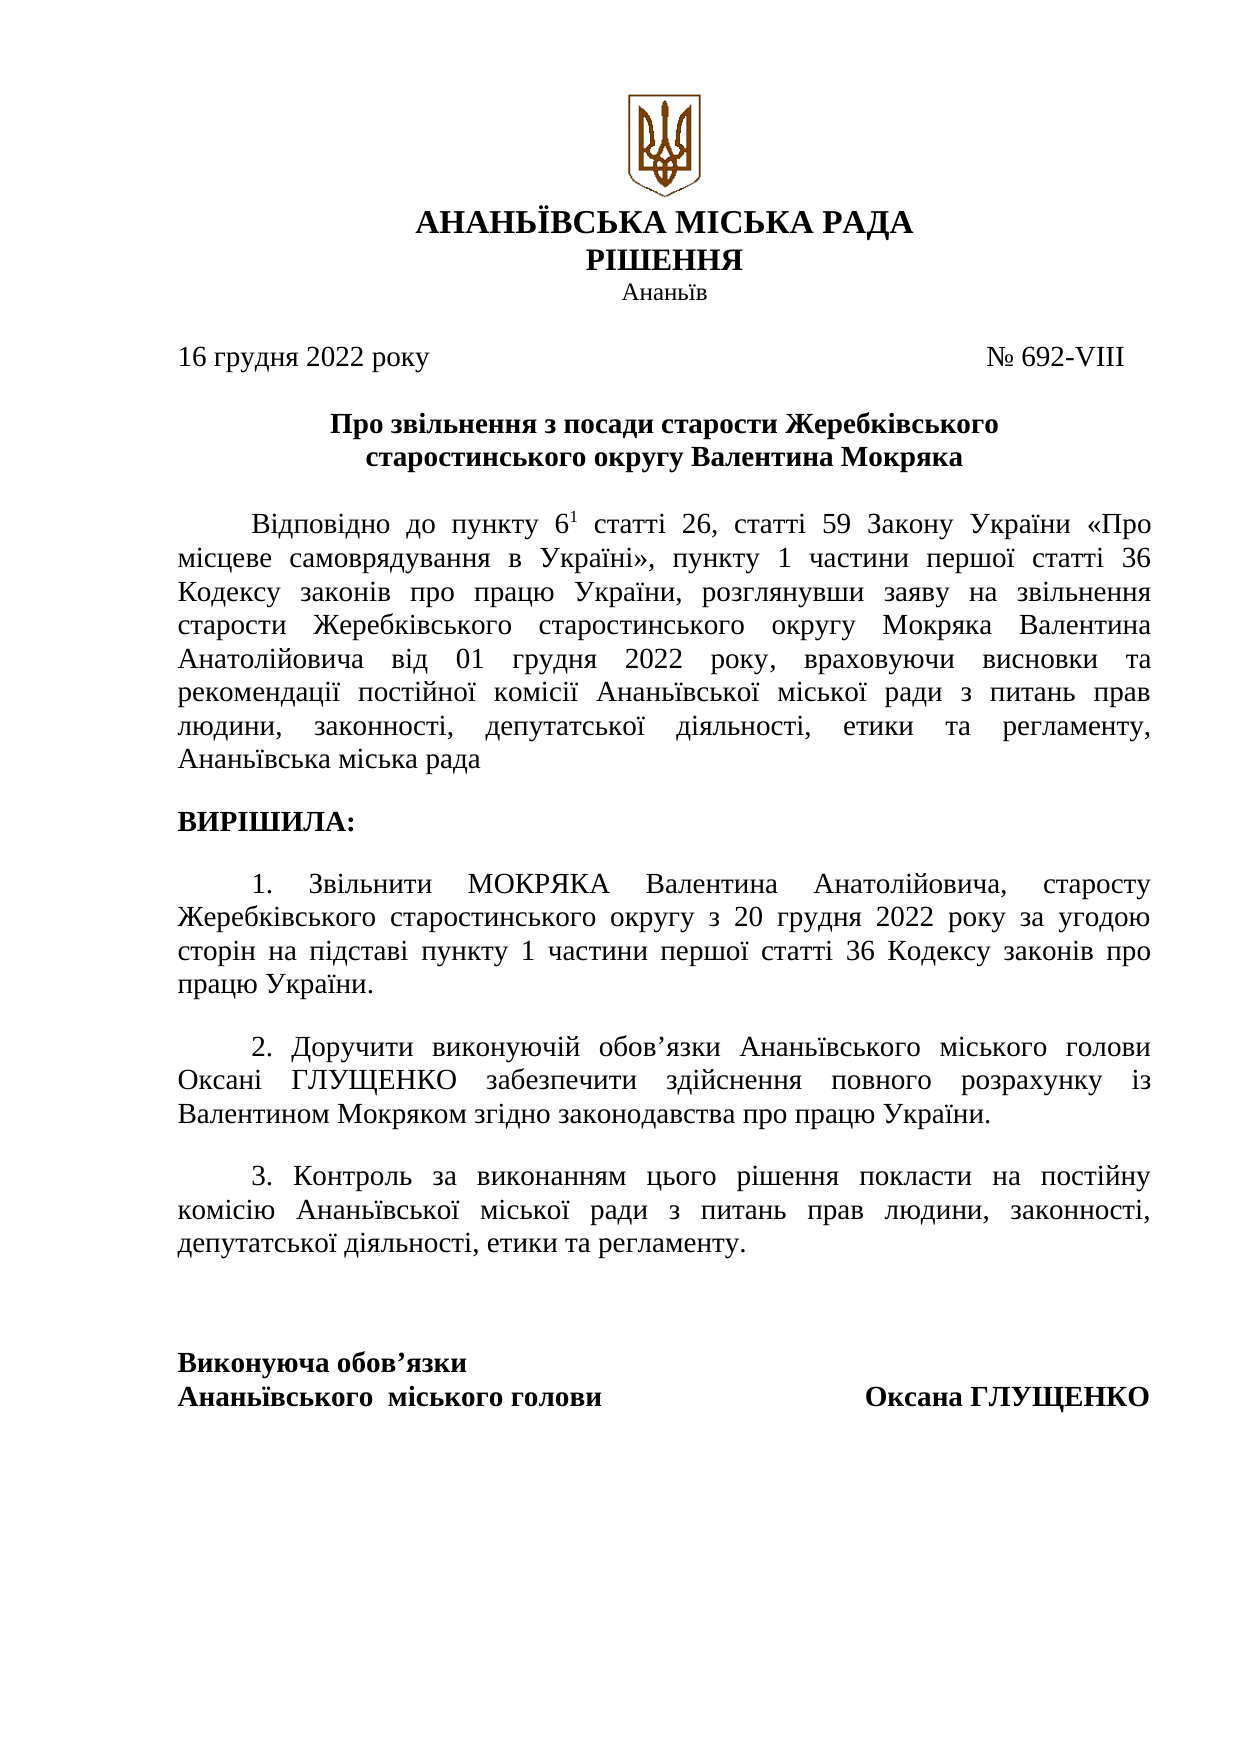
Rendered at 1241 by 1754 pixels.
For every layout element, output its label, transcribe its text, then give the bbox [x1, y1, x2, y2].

text Ананьївського міського голови Оксана ГЛУЩЕНКО [177, 1379, 1152, 1412]
text 1. Звільнити МОКРЯКА Валентина Анатолійовича, старосту Жеребківського старостинського округу з 20 грудня 2022 року за угодою сторін на підставі пункту 1 частини першої статті 36 Кодексу законів про працю України. [177, 866, 1152, 1000]
text Виконуюча обов’язки [177, 1345, 1152, 1379]
text Ананьїв [177, 277, 1152, 305]
text ВИРІШИЛА: [177, 804, 1152, 837]
text Про звільнення з посади старости Жеребківського [177, 406, 1152, 439]
text РІШЕННЯ [177, 241, 1152, 277]
text старостинського округу Валентина Мокряка [177, 439, 1152, 473]
picture [621, 88, 708, 203]
text АНАНЬЇВСЬКА МІСЬКА РАДА [177, 202, 1152, 241]
text Відповідно до пункту 61 статті 26, статті 59 Закону України «Про місцеве самоврядування в Україні», пункту 1 частини першої статті 36 Кодексу законів про працю України, розглянувши заяву на звільнення старости Жеребківського старостинського округу Мокряка Валентина Анатолійовича від 01 грудня 2022 року, враховуючи висновки та рекомендації постійної комісії Ананьївської міської ради з питань прав людини, законності, депутатської діяльності, етики та регламенту, Ананьївська міська рада [177, 507, 1152, 775]
text 16 грудня 2022 року № 692-VІІІ [177, 339, 1152, 372]
text 3. Контроль за виконанням цього рішення покласти на постійну комісію Ананьївської міської ради з питань прав людини, законності, депутатської діяльності, етики та регламенту. [177, 1158, 1152, 1259]
text 2. Доручити виконуючій обов’язки Ананьївського міського голови Оксані ГЛУЩЕНКО забезпечити здійснення повного розрахунку із Валентином Мокряком згідно законодавства про працю України. [177, 1029, 1152, 1129]
